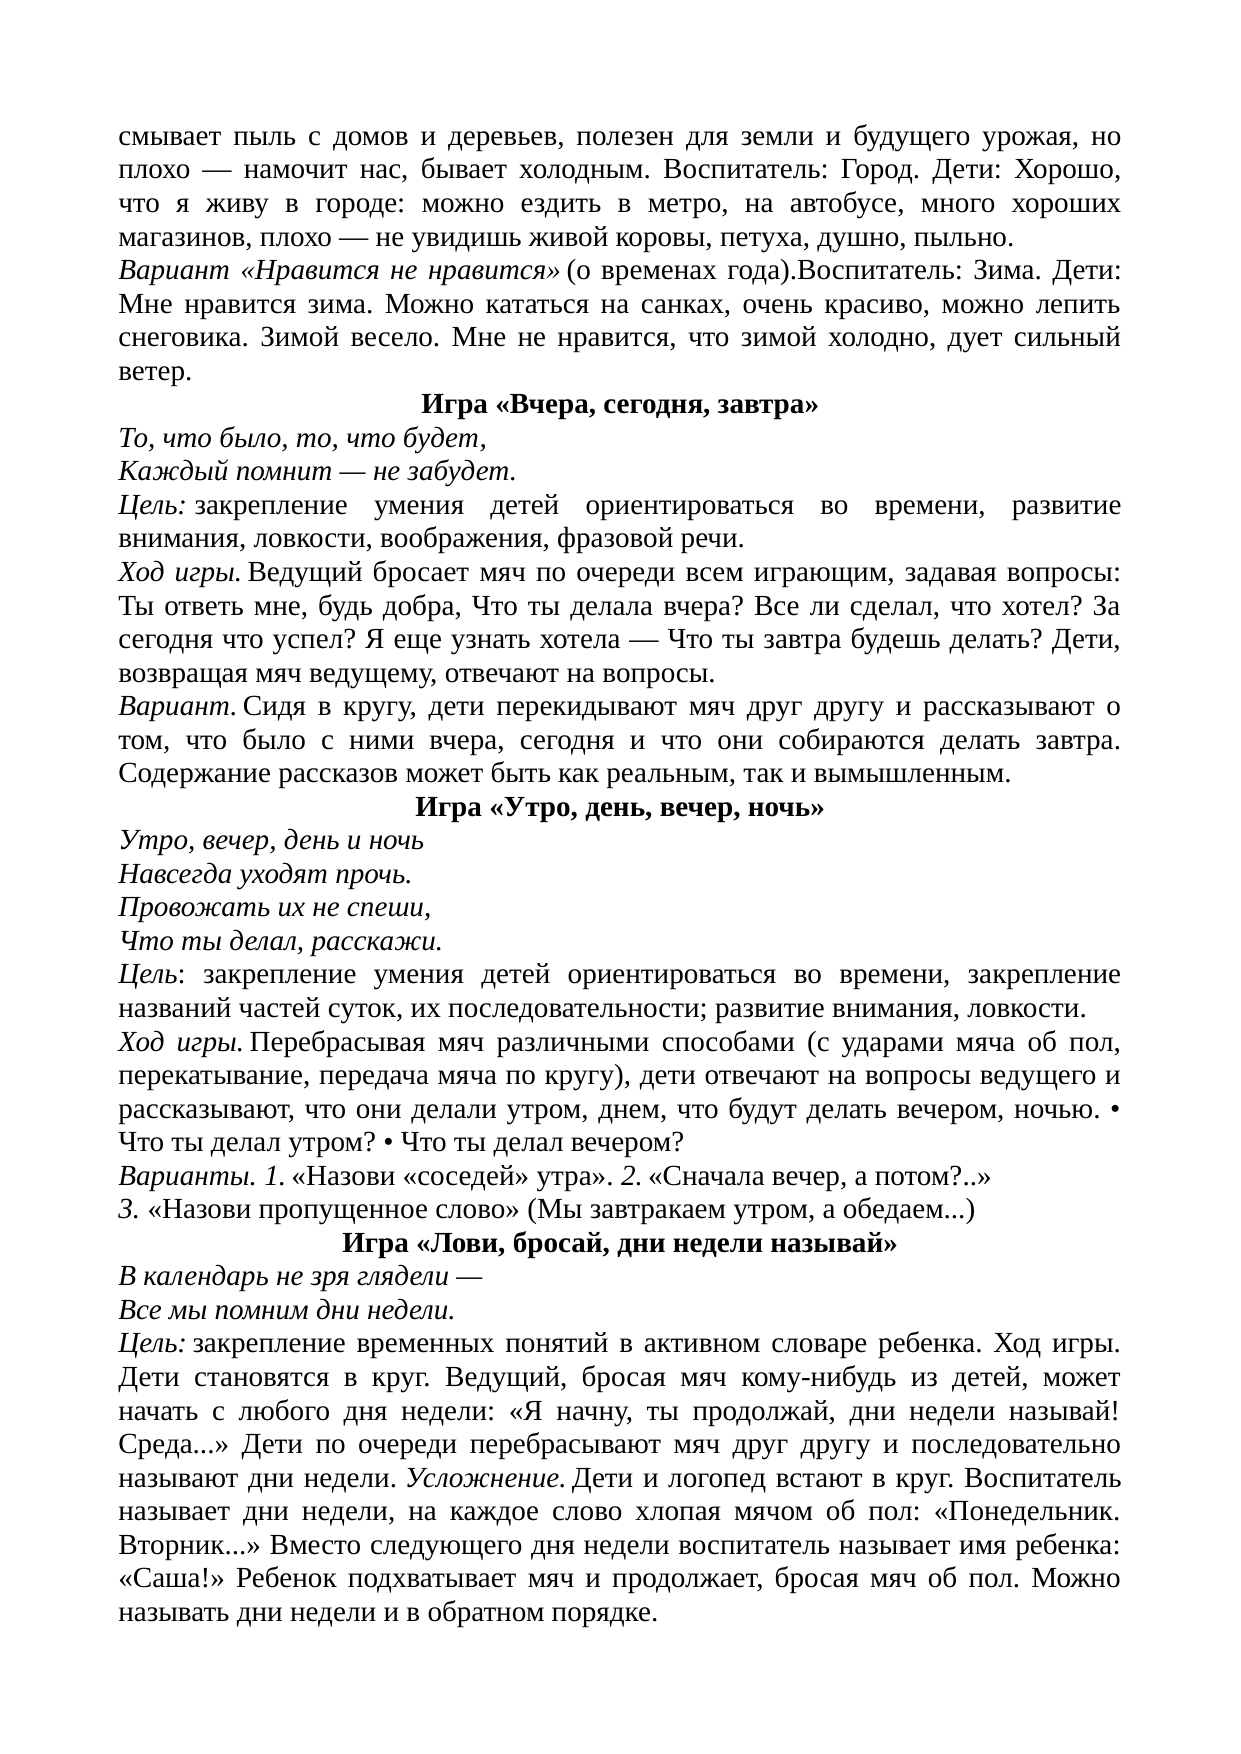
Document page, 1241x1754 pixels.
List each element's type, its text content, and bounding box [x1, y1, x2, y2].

text Каждый помнит — не забудет. [118, 453, 1122, 487]
text Вариант. Сидя в кругу, дети перекидывают мяч друг другу и рассказывают о том, что было с ними вчера, сегодня и что они собираются делать завтра. Содержание рассказов может быть как реальным, так и вымышленным. [118, 688, 1122, 789]
text Все мы помним дни недели. [118, 1292, 1122, 1326]
text Навсегда уходят прочь. [118, 856, 1122, 889]
text 3. «Назови пропущенное слово» (Мы завтракаем утром, а обедаем...) [118, 1191, 1122, 1225]
text Цель: закрепление умения детей ориентироваться во времени, развитие внимания, ловкости, воображения, фразовой речи. [118, 487, 1122, 554]
text Ход игры. Ведущий бросает мяч по очереди всем играющим, задавая вопросы: Ты ответь мне, будь добра, Что ты делала вчера? Все ли сделал, что хотел? За сегодня что успел? Я еще узнать хотела — Что ты завтра будешь делать? Дети, возвращая мяч ведущему, отвечают на вопросы. [118, 554, 1122, 688]
text Цель: закрепление временных понятий в активном словаре ребенка. Ход игры. Дети становятся в круг. Ведущий, бросая мяч кому-нибудь из детей, может начать с любого дня недели: «Я начну, ты продолжай, дни недели называй! Среда...» Дети по очереди перебрасывают мяч друг другу и последовательно называют дни недели. Усложнение. Дети и логопед встают в круг. Воспитатель называет дни недели, на каждое слово хлопая мячом об пол: «Понедельник. Вторник...» Вместо следующего дня недели воспитатель называет имя ребенка: «Саша!» Ребенок подхватывает мяч и продолжает, бросая мяч об пол. Можно называть дни недели и в обратном порядке. [118, 1326, 1122, 1627]
text Что ты делал, расскажи. [118, 923, 1122, 957]
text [118, 118, 1122, 252]
text Вариант «Нравится не нравится» (о временах года).Воспитатель: Зима. Дети: Мне нравится зима. Можно кататься на санках, очень красиво, можно лепить снеговика. Зимой весело. Мне не нравится, что зимой холодно, дует сильный ветер. [118, 252, 1122, 386]
text Провожать их не спеши, [118, 889, 1122, 923]
text Цель: закрепление умения детей ориентироваться во времени, закрепление названий частей суток, их последовательности; развитие внимания, ловкости. [118, 957, 1122, 1024]
text Ход игры. Перебрасывая мяч различными способами (с ударами мяча об пол, перекатывание, передача мяча по кругу), дети отвечают на вопросы ведущего и рассказывают, что они делали утром, днем, что будут делать вечером, ночью. • Что ты делал утром? • Что ты делал вечером? [118, 1024, 1122, 1158]
text Игра «Утро, день, вечер, ночь» [118, 789, 1122, 822]
text В календарь не зря глядели — [118, 1258, 1122, 1292]
text Утро, вечер, день и ночь [118, 822, 1122, 856]
text Игра «Вчера, сегодня, завтра» [118, 386, 1122, 420]
text Игра «Лови, бросай, дни недели называй» [118, 1225, 1122, 1258]
text Варианты. 1. «Назови «соседей» утра». 2. «Сначала вечер, а потом?..» [118, 1158, 1122, 1191]
text То, что было, то, что будет, [118, 420, 1122, 453]
